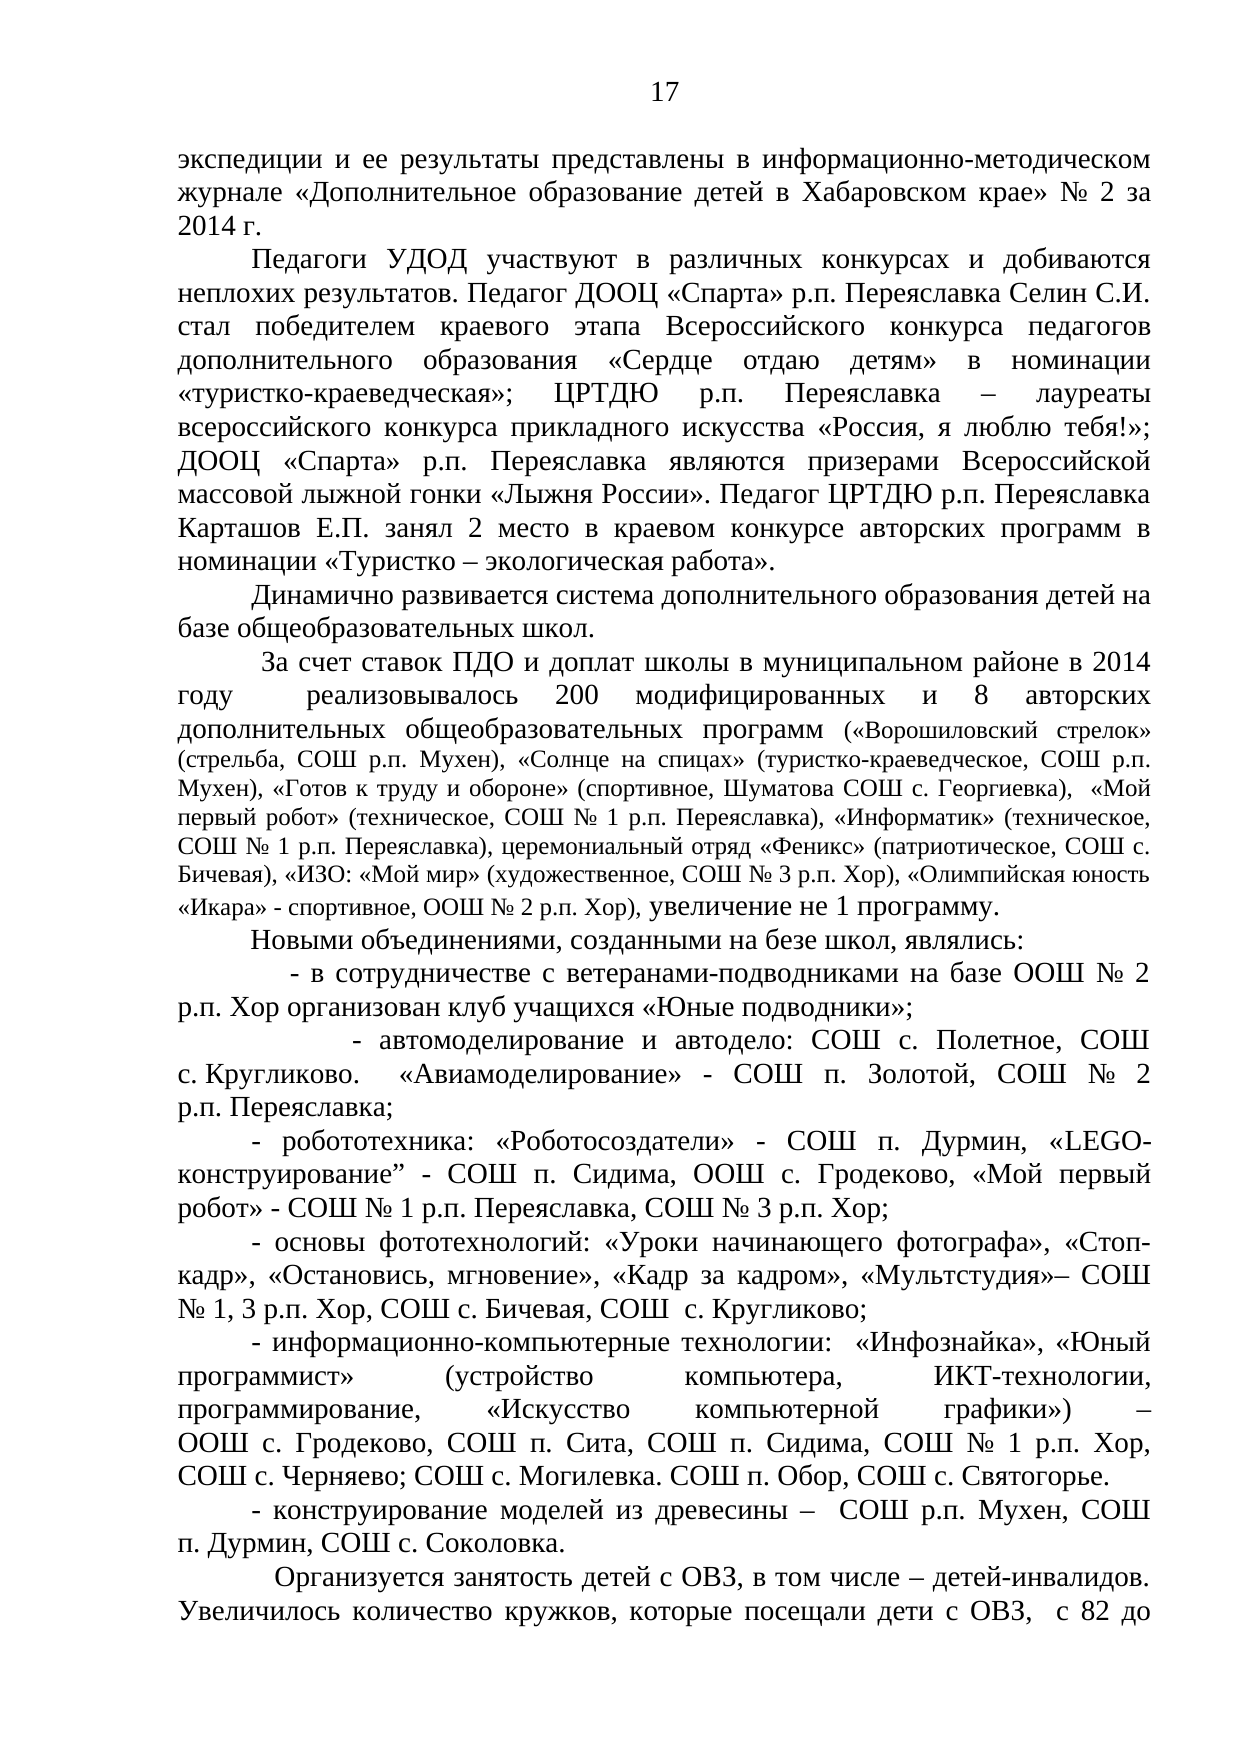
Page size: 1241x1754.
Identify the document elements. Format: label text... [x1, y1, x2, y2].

text - автомоделирование и автодело: СОШ с. Полетное, СОШ с. Кругликово. «Авиамоделирование» - СОШ п. Золотой, СОШ № 2 р.п. Переяславка; [162, 1022, 1152, 1123]
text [177, 141, 1152, 241]
text За счет ставок ПДО и доплат школы в муниципальном районе в 2014 году реализовывалось 200 модифицированных и 8 авторских дополнительных общеобразовательных программ («Ворошиловский стрелок» (стрельба, СОШ р.п. Мухен), «Солнце на спицах» (туристко-краеведческое, СОШ р.п. Мухен), «Готов к труду и обороне» (спортивное, Шуматова СОШ с. Георгиевка), «Мой первый робот» (техническое, СОШ № 1 р.п. Переяславка), «Информатик» (техническое, СОШ № 1 р.п. Переяславка), церемониальный отряд «Феникс» (патриотическое, СОШ с. Бичевая), «ИЗО: «Мой мир» (художественное, СОШ № 3 р.п. Хор), «Олимпийская юность «Икара» - спортивное, ООШ № 2 р.п. Хор), увеличение не 1 программу. [177, 644, 1152, 922]
text Новыми объединениями, созданными на безе школ, являлись: [177, 922, 1152, 955]
text - конструирование моделей из древесины – СОШ р.п. Мухен, СОШ п. Дурмин, СОШ с. Соколовка. [177, 1492, 1152, 1559]
text Динамично развивается система дополнительного образования детей на базе общеобразовательных школ. [177, 577, 1152, 644]
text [177, 1559, 1152, 1626]
text Педагоги УДОД участвуют в различных конкурсах и добиваются неплохих результатов. Педагог ДООЦ «Спарта» р.п. Переяславка Селин С.И. стал победителем краевого этапа Всероссийского конкурса педагогов дополнительного образования «Сердце отдаю детям» в номинации «туристко-краеведческая»; ЦРТДЮ р.п. Переяславка – лауреаты всероссийского конкурса прикладного искусства «Россия, я люблю тебя!»; ДООЦ «Спарта» р.п. Переяславка являются призерами Всероссийской массовой лыжной гонки «Лыжня России». Педагог ЦРТДЮ р.п. Переяславка Карташов Е.П. занял 2 место в краевом конкурсе авторских программ в номинации «Туристко – экологическая работа». [177, 241, 1152, 577]
text - информационно-компьютерные технологии: «Инфознайка», «Юный программист» (устройство компьютера, ИКТ-технологии, программирование, «Искусство компьютерной графики») – ООШ с. Гродеково, СОШ п. Сита, СОШ п. Сидима, СОШ № 1 р.п. Хор, СОШ с. Черняево; СОШ с. Могилевка. СОШ п. Обор, СОШ с. Святогорье. [177, 1324, 1152, 1492]
text - в сотрудничестве с ветеранами-подводниками на базе ООШ № 2 р.п. Хор организован клуб учащихся «Юные подводники»; [162, 955, 1152, 1022]
text - основы фототехнологий: «Уроки начинающего фотографа», «Стоп-кадр», «Остановись, мгновение», «Кадр за кадром», «Мультстудия»– СОШ № 1, 3 р.п. Хор, СОШ с. Бичевая, СОШ с. Кругликово; [177, 1224, 1152, 1324]
text - робототехника: «Роботосоздатели» - СОШ п. Дурмин, «LEGO-конструирование” - СОШ п. Сидима, ООШ с. Гродеково, «Мой первый робот» - СОШ № 1 р.п. Переяславка, СОШ № 3 р.п. Хор; [177, 1123, 1152, 1224]
